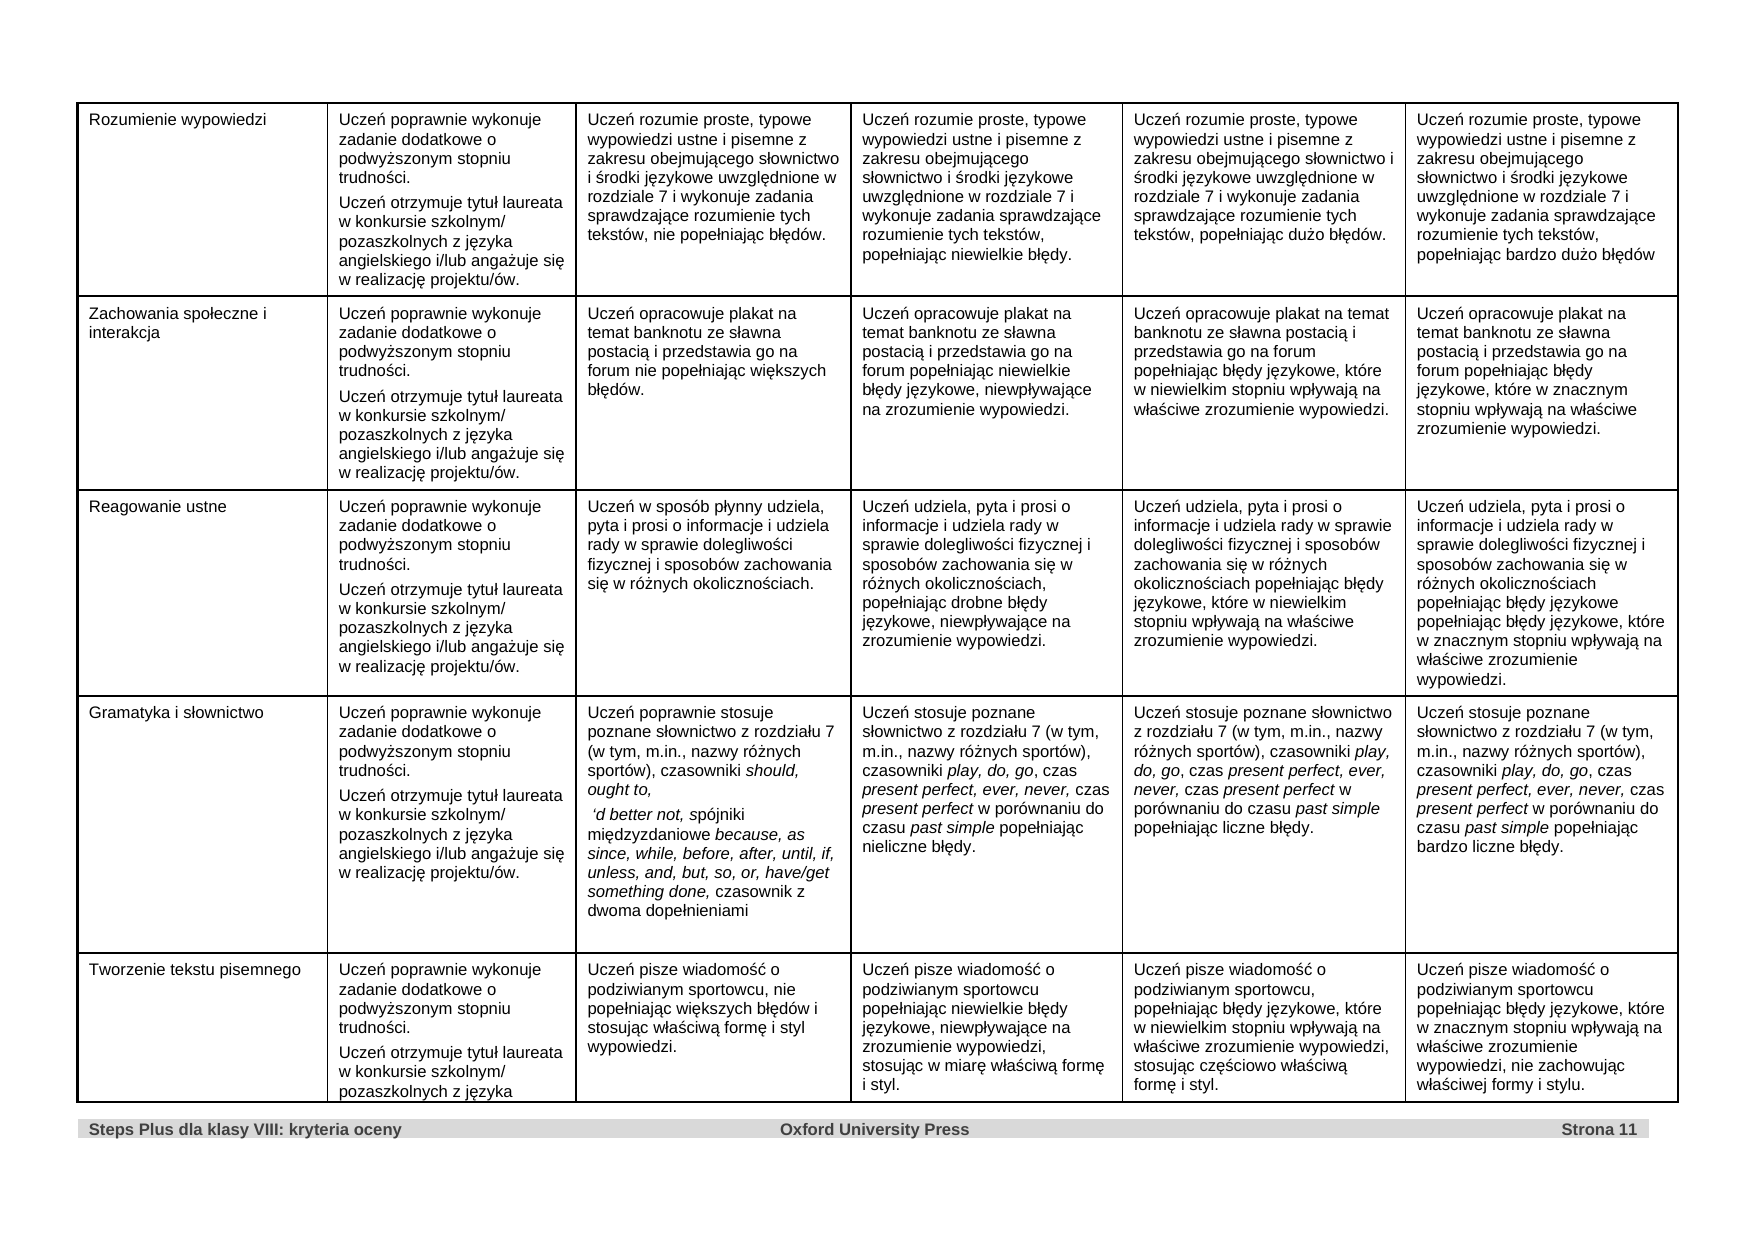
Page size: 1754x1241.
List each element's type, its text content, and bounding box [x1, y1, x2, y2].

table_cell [79, 954, 327, 1101]
table_cell Uczeń w sposób płynny udziela, pyta i prosi o informacje i udziela rady w sprawie dolegliwości fizycznej i sposobów zachowania się w różnych okolicznościach. [577, 491, 850, 695]
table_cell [1406, 954, 1677, 1101]
table_cell Uczeń udziela, pyta i prosi o informacje i udziela rady w sprawie dolegliwości fizycznej i sposobów zachowania się w różnych okolicznościach popełniając błędy językowe, które w niewielkim stopniu wpływają na właściwe zrozumienie wypowiedzi. [1123, 491, 1405, 695]
table_cell Uczeń rozumie proste, typowe wypowiedzi ustne i pisemne z zakresu obejmującego słownictwo i środki językowe uwzględnione w rozdziale 7 i wykonuje zadania sprawdzające rozumienie tych tekstów, popełniając bardzo dużo błędów [1406, 104, 1677, 295]
table_cell Uczeń rozumie proste, typowe wypowiedzi ustne i pisemne z zakresu obejmującego słownictwo i środki językowe uwzględnione w rozdziale 7 i wykonuje zadania sprawdzające rozumienie tych tekstów, nie popełniając błędów. [577, 104, 850, 295]
table_cell Uczeń rozumie proste, typowe wypowiedzi ustne i pisemne z zakresu obejmującego słownictwo i środki językowe uwzględnione w rozdziale 7 i wykonuje zadania sprawdzające rozumienie tych tekstów, popełniając niewielkie błędy. [852, 104, 1122, 295]
table_cell Uczeń opracowuje plakat na temat banknotu ze sławna postacią i przedstawia go na forum popełniając niewielkie błędy językowe, niewpływające na zrozumienie wypowiedzi. [852, 297, 1122, 488]
table_cell Uczeń opracowuje plakat na temat banknotu ze sławna postacią i przedstawia go na forum popełniając błędy językowe, które w niewielkim stopniu wpływają na właściwe zrozumienie wypowiedzi. [1123, 297, 1405, 488]
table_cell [577, 954, 850, 1101]
table_cell Uczeń stosuje poznane słownictwo z rozdziału 7 (w tym, m.in., nazwy różnych sportów), czasowniki play, do, go, czas present perfect, ever, never, czas present perfect w porównaniu do czasu past simple popełniając liczne błędy. [1123, 697, 1405, 952]
table_cell Uczeń opracowuje plakat na temat banknotu ze sławna postacią i przedstawia go na forum popełniając błędy językowe, które w znacznym stopniu wpływają na właściwe zrozumienie wypowiedzi. [1406, 297, 1677, 488]
table_cell Uczeń stosuje poznane słownictwo z rozdziału 7 (w tym, m.in., nazwy różnych sportów), czasowniki play, do, go, czas present perfect, ever, never, czas present perfect w porównaniu do czasu past simple popełniając nieliczne błędy. [852, 697, 1122, 952]
table_cell Gramatyka i słownictwo [79, 697, 327, 952]
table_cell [328, 104, 575, 295]
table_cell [1123, 954, 1405, 1101]
table_cell Uczeń udziela, pyta i prosi o informacje i udziela rady w sprawie dolegliwości fizycznej i sposobów zachowania się w różnych okolicznościach popełniając błędy językowe popełniając błędy językowe, które w znacznym stopniu wpływają na właściwe zrozumienie wypowiedzi. [1406, 491, 1677, 695]
table_cell Uczeń poprawnie stosuje poznane słownictwo z rozdziału 7 (w tym, m.in., nazwy różnych sportów), czasowniki should, ought to, ‘d better not, spójniki międzyzdaniowe because, as since, while, before, after, until, if, unless, and, but, so, or, have/get something done, czasownik z dwoma dopełnieniami [577, 697, 850, 952]
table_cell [328, 954, 575, 1101]
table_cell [852, 954, 1122, 1101]
table_cell Uczeń udziela, pyta i prosi o informacje i udziela rady w sprawie dolegliwości fizycznej i sposobów zachowania się w różnych okolicznościach, popełniając drobne błędy językowe, niewpływające na zrozumienie wypowiedzi. [852, 491, 1122, 695]
table_cell Reagowanie ustne [79, 491, 327, 695]
table_cell Rozumienie wypowiedzi [79, 104, 327, 295]
table_cell Uczeń opracowuje plakat na temat banknotu ze sławna postacią i przedstawia go na forum nie popełniając większych błędów. [577, 297, 850, 488]
table_cell Uczeń stosuje poznane słownictwo z rozdziału 7 (w tym, m.in., nazwy różnych sportów), czasowniki play, do, go, czas present perfect, ever, never, czas present perfect w porównaniu do czasu past simple popełniając bardzo liczne błędy. [1406, 697, 1677, 952]
table_cell Zachowania społeczne i interakcja [79, 297, 327, 488]
table_cell Uczeń rozumie proste, typowe wypowiedzi ustne i pisemne z zakresu obejmującego słownictwo i środki językowe uwzględnione w rozdziale 7 i wykonuje zadania sprawdzające rozumienie tych tekstów, popełniając dużo błędów. [1123, 104, 1405, 295]
